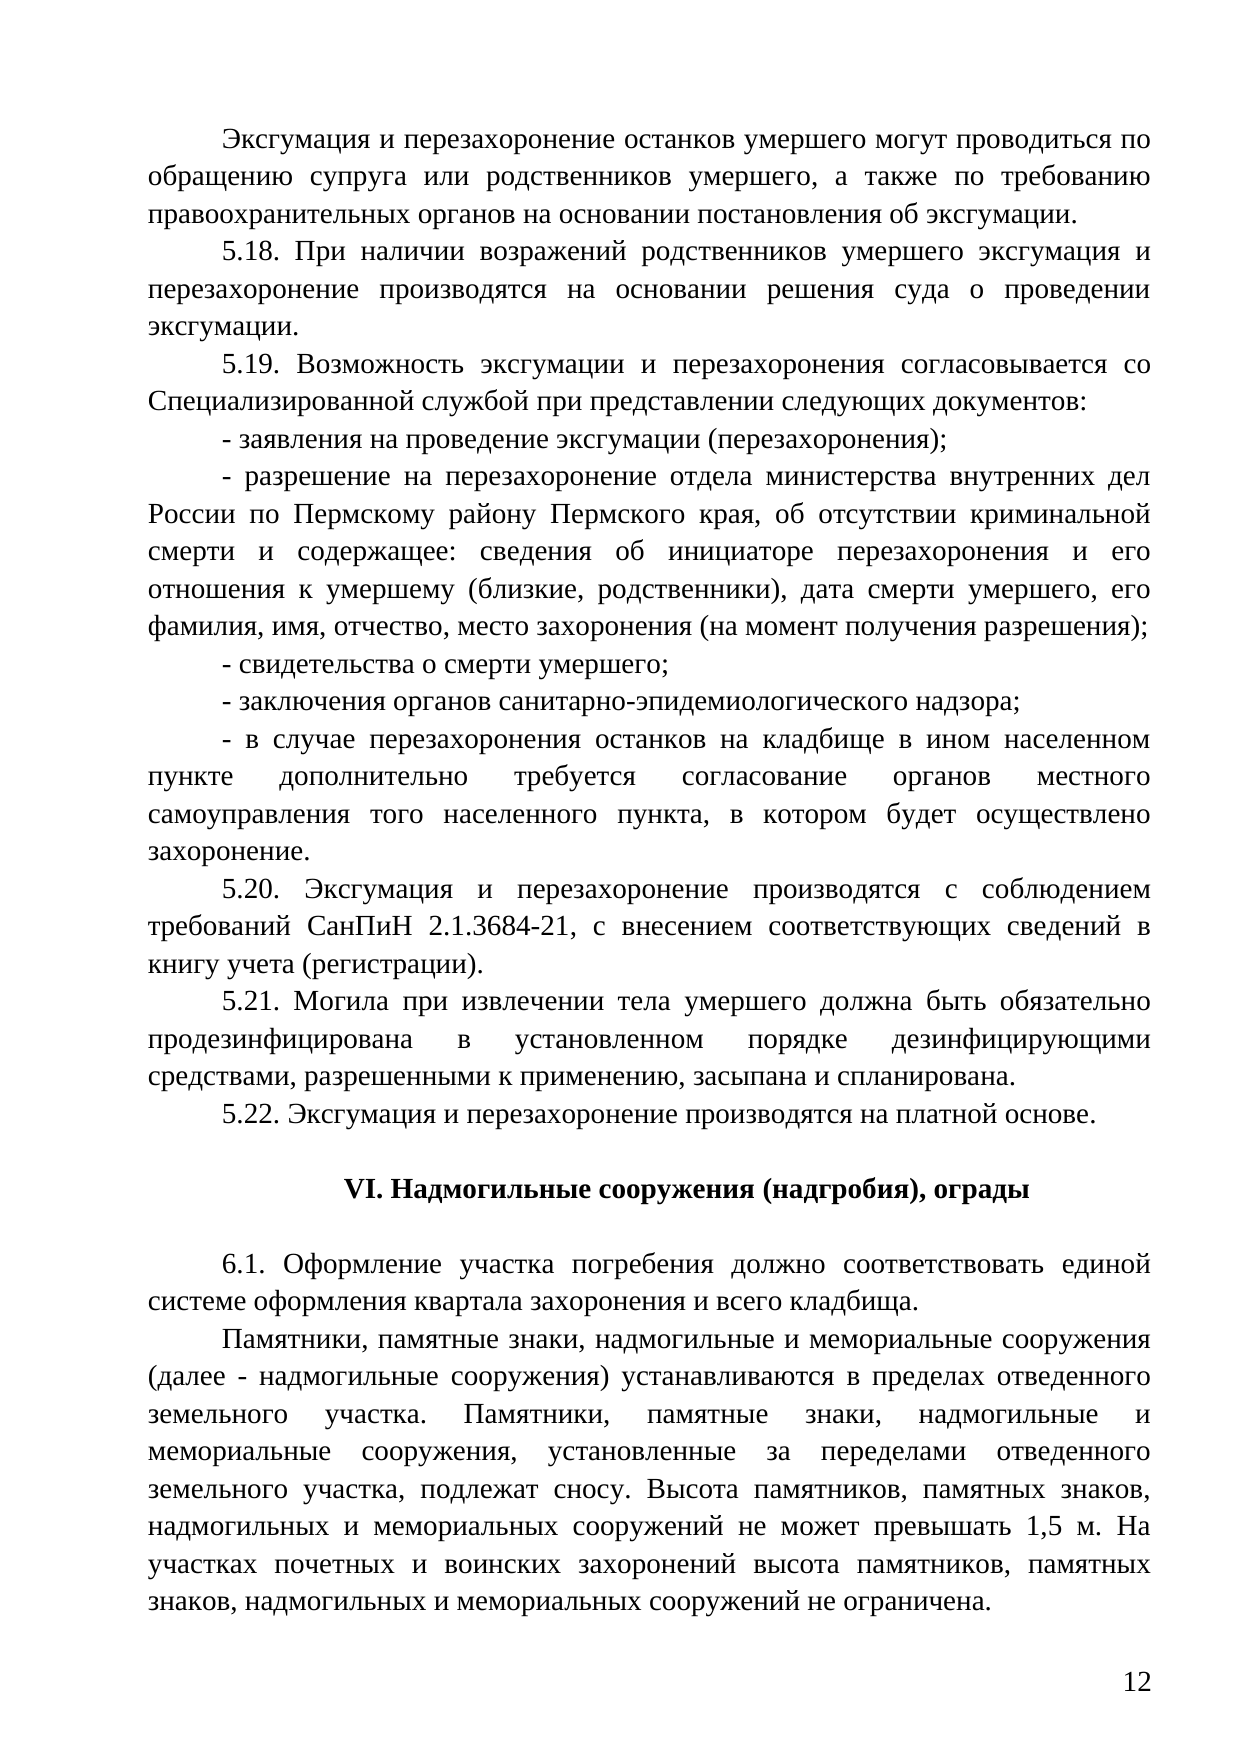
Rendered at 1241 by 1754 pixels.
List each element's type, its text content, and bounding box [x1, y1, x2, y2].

text Памятники, памятные знаки, надмогильные и мемориальные сооружения (далее - надмогильные сооружения) устанавливаются в пределах отведенного земельного участка. Памятники, памятные знаки, надмогильные и мемориальные сооружения, установленные за переделами отведенного земельного участка, подлежат сносу. Высота памятников, памятных знаков, надмогильных и мемориальных сооружений не может превышать 1,5 м. На участках почетных и воинских захоронений высота памятников, памятных знаков, надмогильных и мемориальных сооружений не ограничена. [148, 1318, 1152, 1618]
text 6.1. Оформление участка погребения должно соответствовать единой системе оформления квартала захоронения и всего кладбища. [148, 1243, 1152, 1318]
text VI. Надмогильные сооружения (надгробия), ограды [148, 1168, 1152, 1206]
text Эксгумация и перезахоронение останков умершего могут проводиться по обращению супруга или родственников умершего, а также по требованию правоохранительных органов на основании постановления об эксгумации. [148, 118, 1152, 231]
text - заявления на проведение эксгумации (перезахоронения); [148, 418, 1152, 456]
text 5.19. Возможность эксгумации и перезахоронения согласовывается со Специализированной службой при представлении следующих документов: [148, 343, 1152, 418]
text 5.22. Эксгумация и перезахоронение производятся на платной основе. [148, 1093, 1152, 1131]
text - свидетельства о смерти умершего; [148, 643, 1152, 681]
text 5.20. Эксгумация и перезахоронение производятся с соблюдением требований СанПиН 2.1.3684-21, с внесением соответствующих сведений в книгу учета (регистрации). [148, 868, 1152, 981]
text 5.18. При наличии возражений родственников умершего эксгумация и перезахоронение производятся на основании решения суда о проведении эксгумации. [148, 231, 1152, 343]
text - заключения органов санитарно-эпидемиологического надзора; [148, 681, 1152, 718]
text - в случае перезахоронения останков на кладбище в ином населенном пункте дополнительно требуется согласование органов местного самоуправления того населенного пункта, в котором будет осуществлено захоронение. [148, 718, 1152, 868]
text 5.21. Могила при извлечении тела умершего должна быть обязательно продезинфицирована в установленном порядке дезинфицирующими средствами, разрешенными к применению, засыпана и спланирована. [148, 981, 1152, 1093]
text - разрешение на перезахоронение отдела министерства внутренних дел России по Пермскому району Пермского края, об отсутствии криминальной смерти и содержащее: сведения об инициаторе перезахоронения и его отношения к умершему (близкие, родственники), дата смерти умершего, его фамилия, имя, отчество, место захоронения (на момент получения разрешения); [148, 456, 1152, 643]
